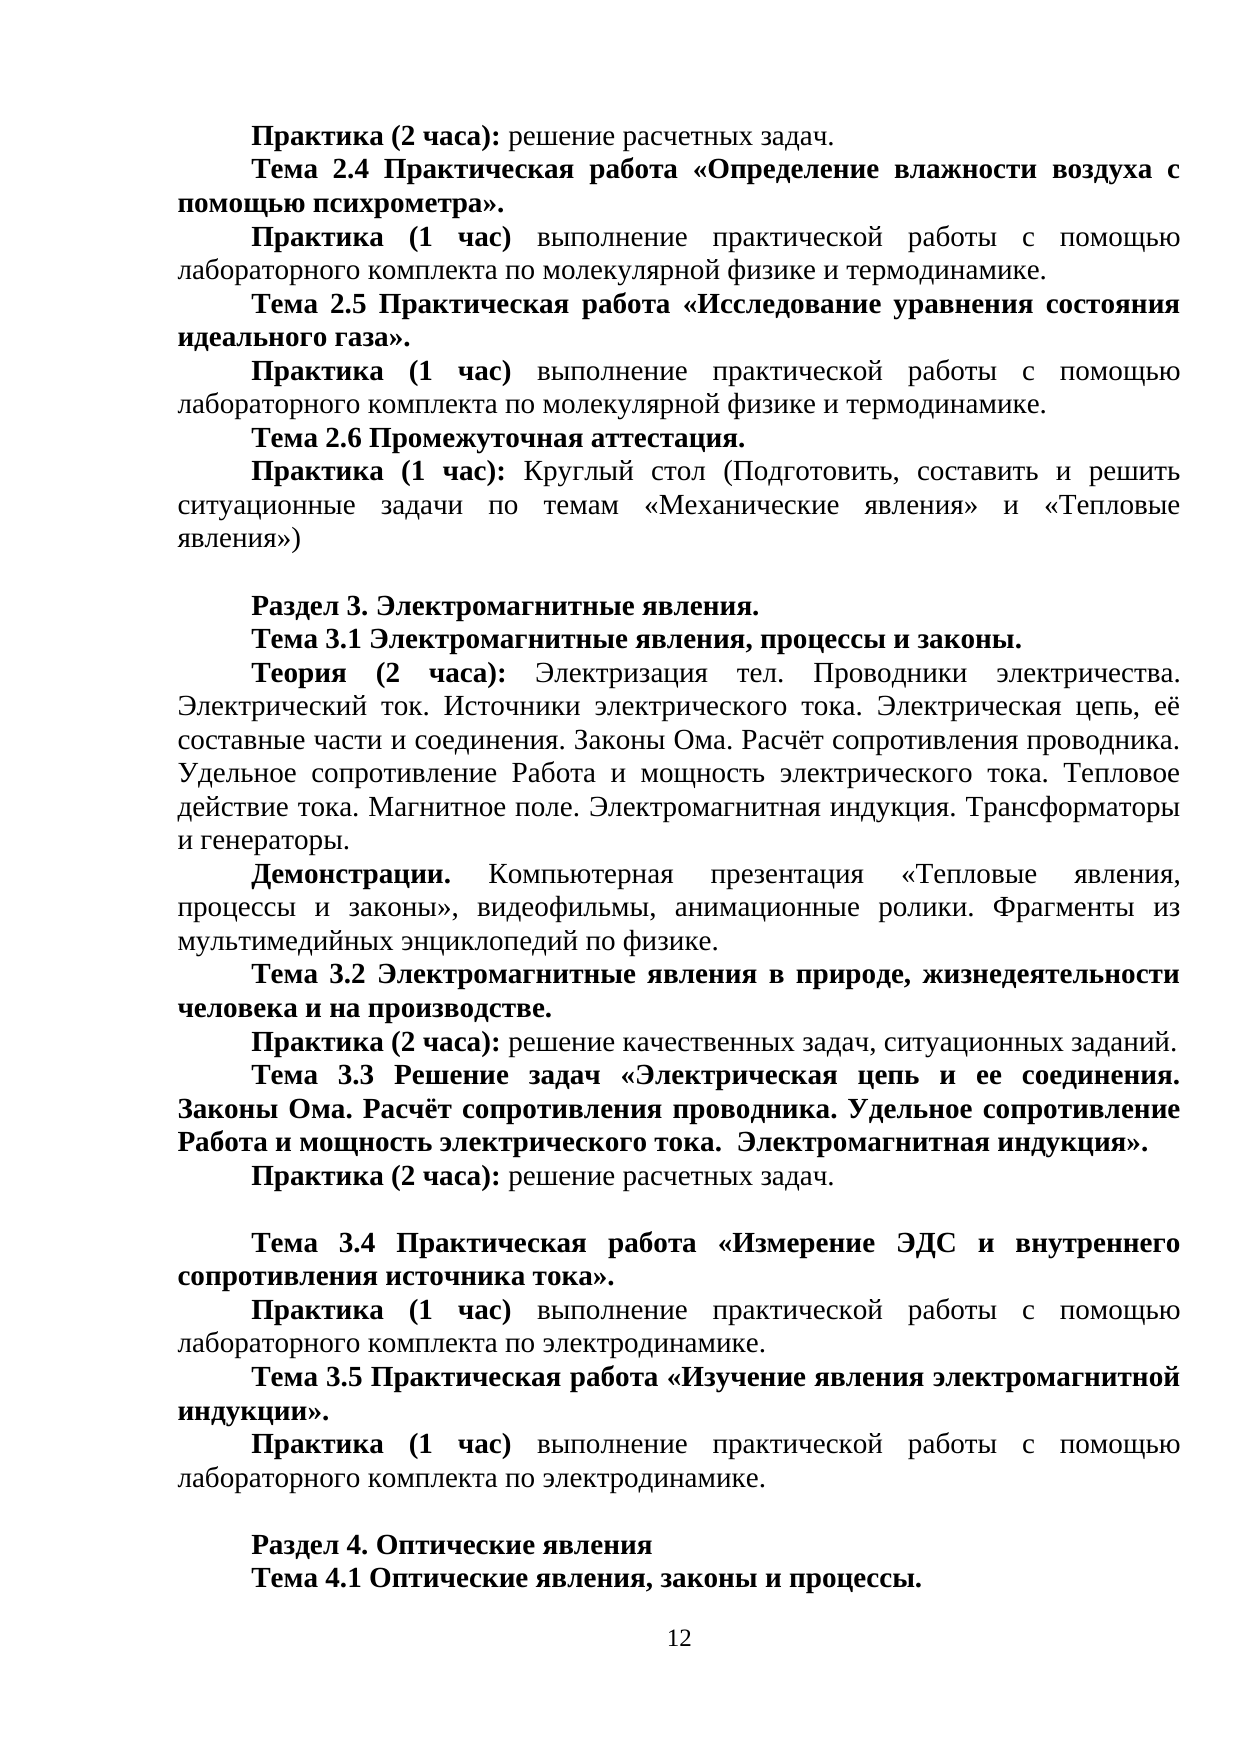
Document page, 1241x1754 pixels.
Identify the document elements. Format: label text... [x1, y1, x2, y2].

text Тема 4.1 Оптические явления, законы и процессы. [177, 1560, 1181, 1594]
text Тема 3.1 Электромагнитные явления, процессы и законы. [177, 621, 1181, 655]
text Тема 3.5 Практическая работа «Изучение явления электромагнитной индукции». [177, 1359, 1181, 1426]
text Тема 3.2 Электромагнитные явления в природе, жизнедеятельности человека и на производстве. [177, 957, 1181, 1024]
text Тема 2.6 Промежуточная аттестация. [177, 420, 1181, 453]
text Раздел 3. Электромагнитные явления. [177, 588, 1181, 621]
text Теория (2 часа): Электризация тел. Проводники электричества. Электрический ток. Источники электрического тока. Электрическая цепь, её составные части и соединения. Законы Ома. Расчёт сопротивления проводника. Удельное сопротивление Работа и мощность электрического тока. Тепловое действие тока. Магнитное поле. Электромагнитная индукция. Трансформаторы и генераторы. [177, 655, 1181, 856]
text Практика (1 час) выполнение практической работы с помощью лабораторного комплекта по молекулярной физике и термодинамике. [177, 219, 1181, 286]
text Практика (1 час) выполнение практической работы с помощью лабораторного комплекта по электродинамике. [177, 1426, 1181, 1493]
text Тема 2.5 Практическая работа «Исследование уравнения состояния идеального газа». [177, 286, 1181, 353]
text Демонстрации. Компьютерная презентация «Тепловые явления, процессы и законы», видеофильмы, анимационные ролики. Фрагменты из мультимедийных энциклопедий по физике. [177, 856, 1181, 957]
text Тема 3.3 Решение задач «Электрическая цепь и ее соединения. Законы Ома. Расчёт сопротивления проводника. Удельное сопротивление Работа и мощность электрического тока. Электромагнитная индукция». [177, 1057, 1181, 1158]
text Практика (2 часа): решение расчетных задач. [177, 1158, 1181, 1191]
text Практика (1 час) выполнение практической работы с помощью лабораторного комплекта по молекулярной физике и термодинамике. [177, 353, 1181, 420]
text Практика (1 час): Круглый стол (Подготовить, составить и решить ситуационные задачи по темам «Механические явления» и «Тепловые явления») [177, 453, 1181, 554]
text Тема 3.4 Практическая работа «Измерение ЭДС и внутреннего сопротивления источника тока». [177, 1225, 1181, 1292]
text Тема 2.4 Практическая работа «Определение влажности воздуха с помощью психрометра». [177, 152, 1181, 219]
text Раздел 4. Оптические явления [177, 1527, 1181, 1560]
text Практика (1 час) выполнение практической работы с помощью лабораторного комплекта по электродинамике. [177, 1292, 1181, 1359]
text Практика (2 часа): решение расчетных задач. [177, 118, 1181, 152]
text Практика (2 часа): решение качественных задач, ситуационных заданий. [177, 1024, 1181, 1057]
